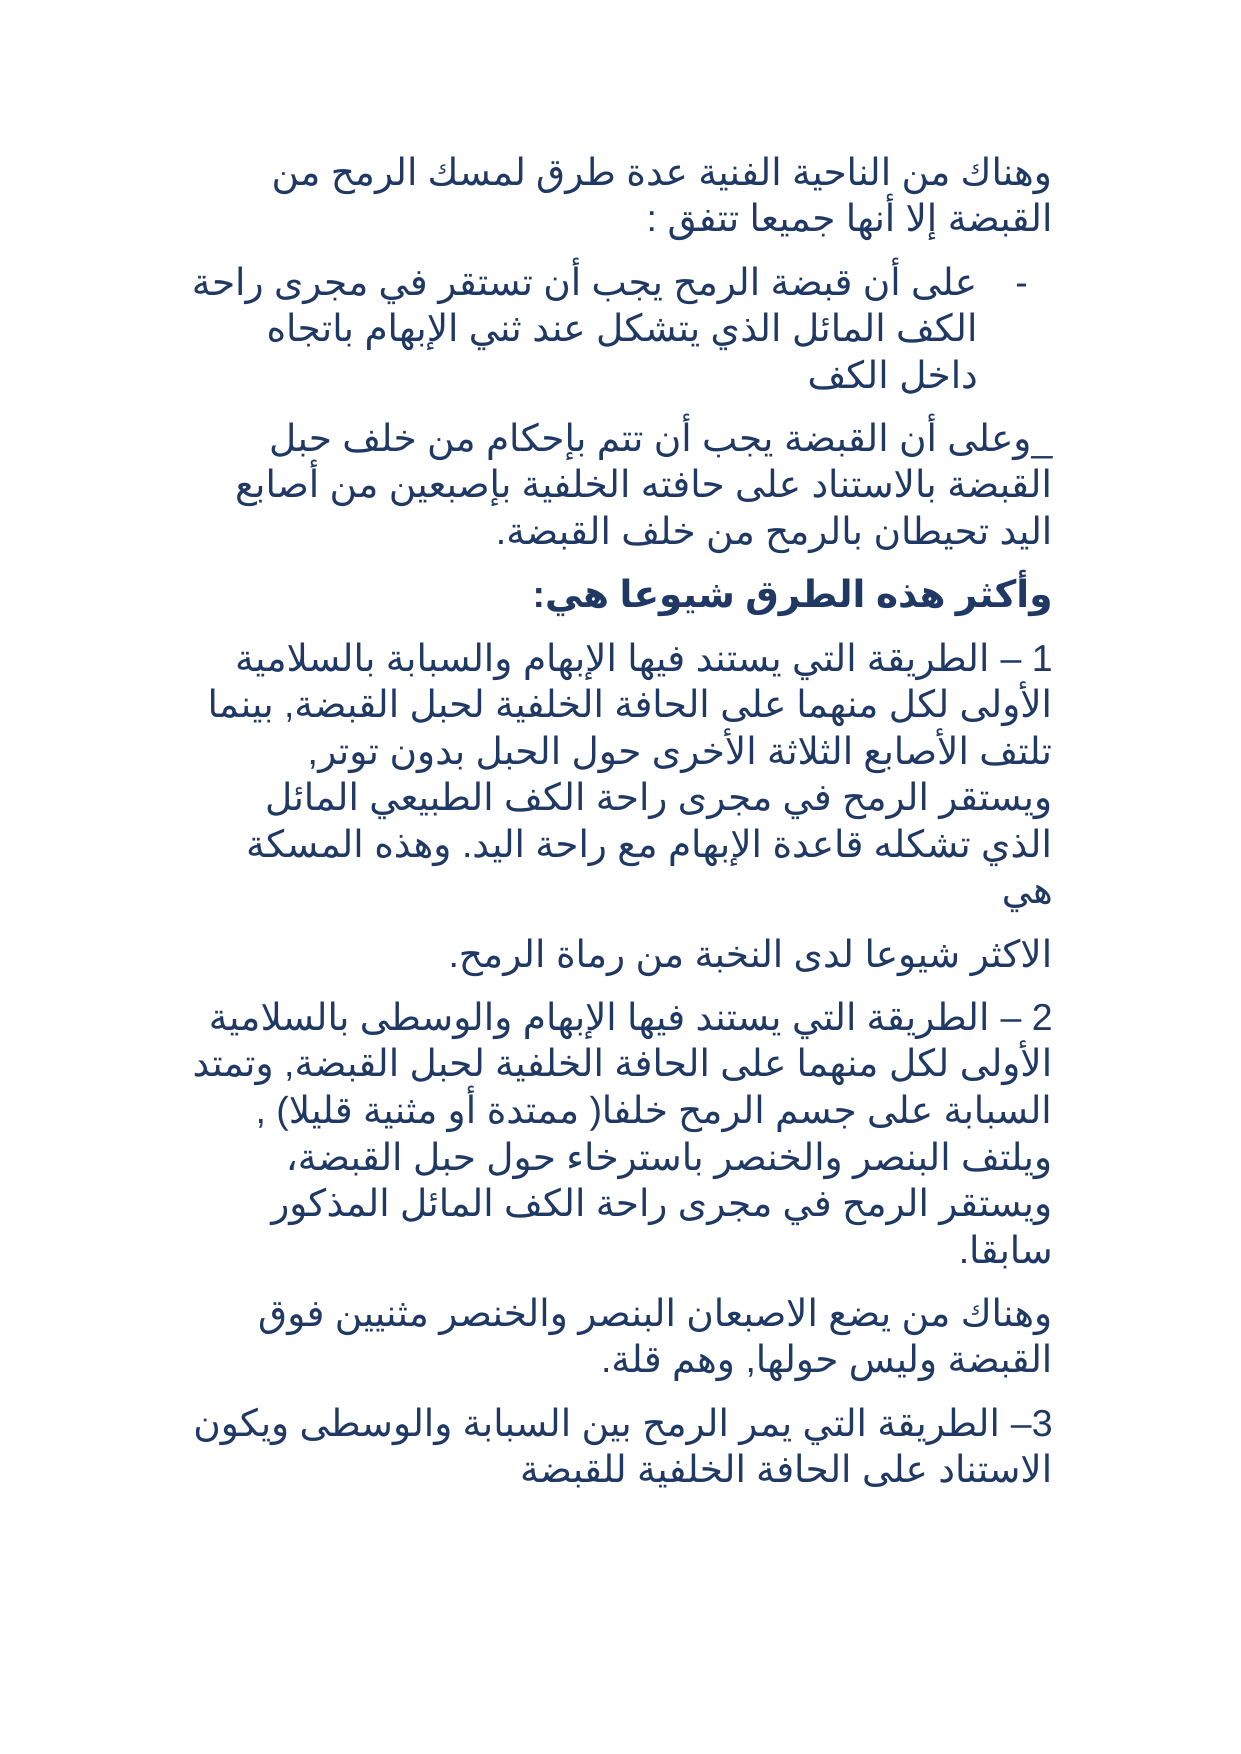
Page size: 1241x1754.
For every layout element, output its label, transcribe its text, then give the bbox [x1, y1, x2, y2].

text وهناك من الناحية الفنية عدة طرق لمسك الرمح من القبضة إلا أنها جميعا تتفق : [187, 150, 1053, 240]
text 1 – الطريقة التي يستند فيها الإبهام والسبابة بالسلامية الأولى لكل منهما على الحافة الخلفية لحبل القبضة, بينما تلتف الأصابع الثلاثة الأخرى حول الحبل بدون توتر, ويستقر الرمح في مجرى راحة الكف الطبيعي المائل الذي تشكله قاعدة الإبهام مع راحة اليد. وهذه المسكة هي [187, 636, 1053, 912]
list على أن قبضة الرمح يجب أن تستقر في مجرى راحة الكف المائل الذي يتشكل عند ثني الإبهام باتجاه داخل الكف [187, 260, 1015, 396]
text _وعلى أن القبضة يجب أن تتم بإحكام من خلف حبل القبضة بالاستناد على حافته الخلفية بإصبعين من أصابع اليد تحيطان بالرمح من خلف القبضة. [187, 416, 1053, 552]
text وأكثر هذه الطرق شيوعا هي: [187, 572, 1053, 616]
text وهناك من يضع الاصبعان البنصر والخنصر مثنيين فوق القبضة وليس حولها, وهم قلة. [187, 1291, 1053, 1381]
text 2 – الطريقة التي يستند فيها الإبهام والوسطى بالسلامية الأولى لكل منهما على الحافة الخلفية لحبل القبضة, وتمتد السبابة على جسم الرمح خلفا( ممتدة أو مثنية قليلا) , ويلتف البنصر والخنصر باسترخاء حول حبل القبضة، ويستقر الرمح في مجرى راحة الكف المائل المذكور سابقا. [187, 995, 1053, 1271]
text 3– الطريقة التي يمر الرمح بين السبابة والوسطى ويكون الاستناد على الحافة الخلفية للقبضة [187, 1401, 1053, 1491]
text الاكثر شيوعا لدى النخبة من رماة الرمح. [187, 932, 1053, 975]
